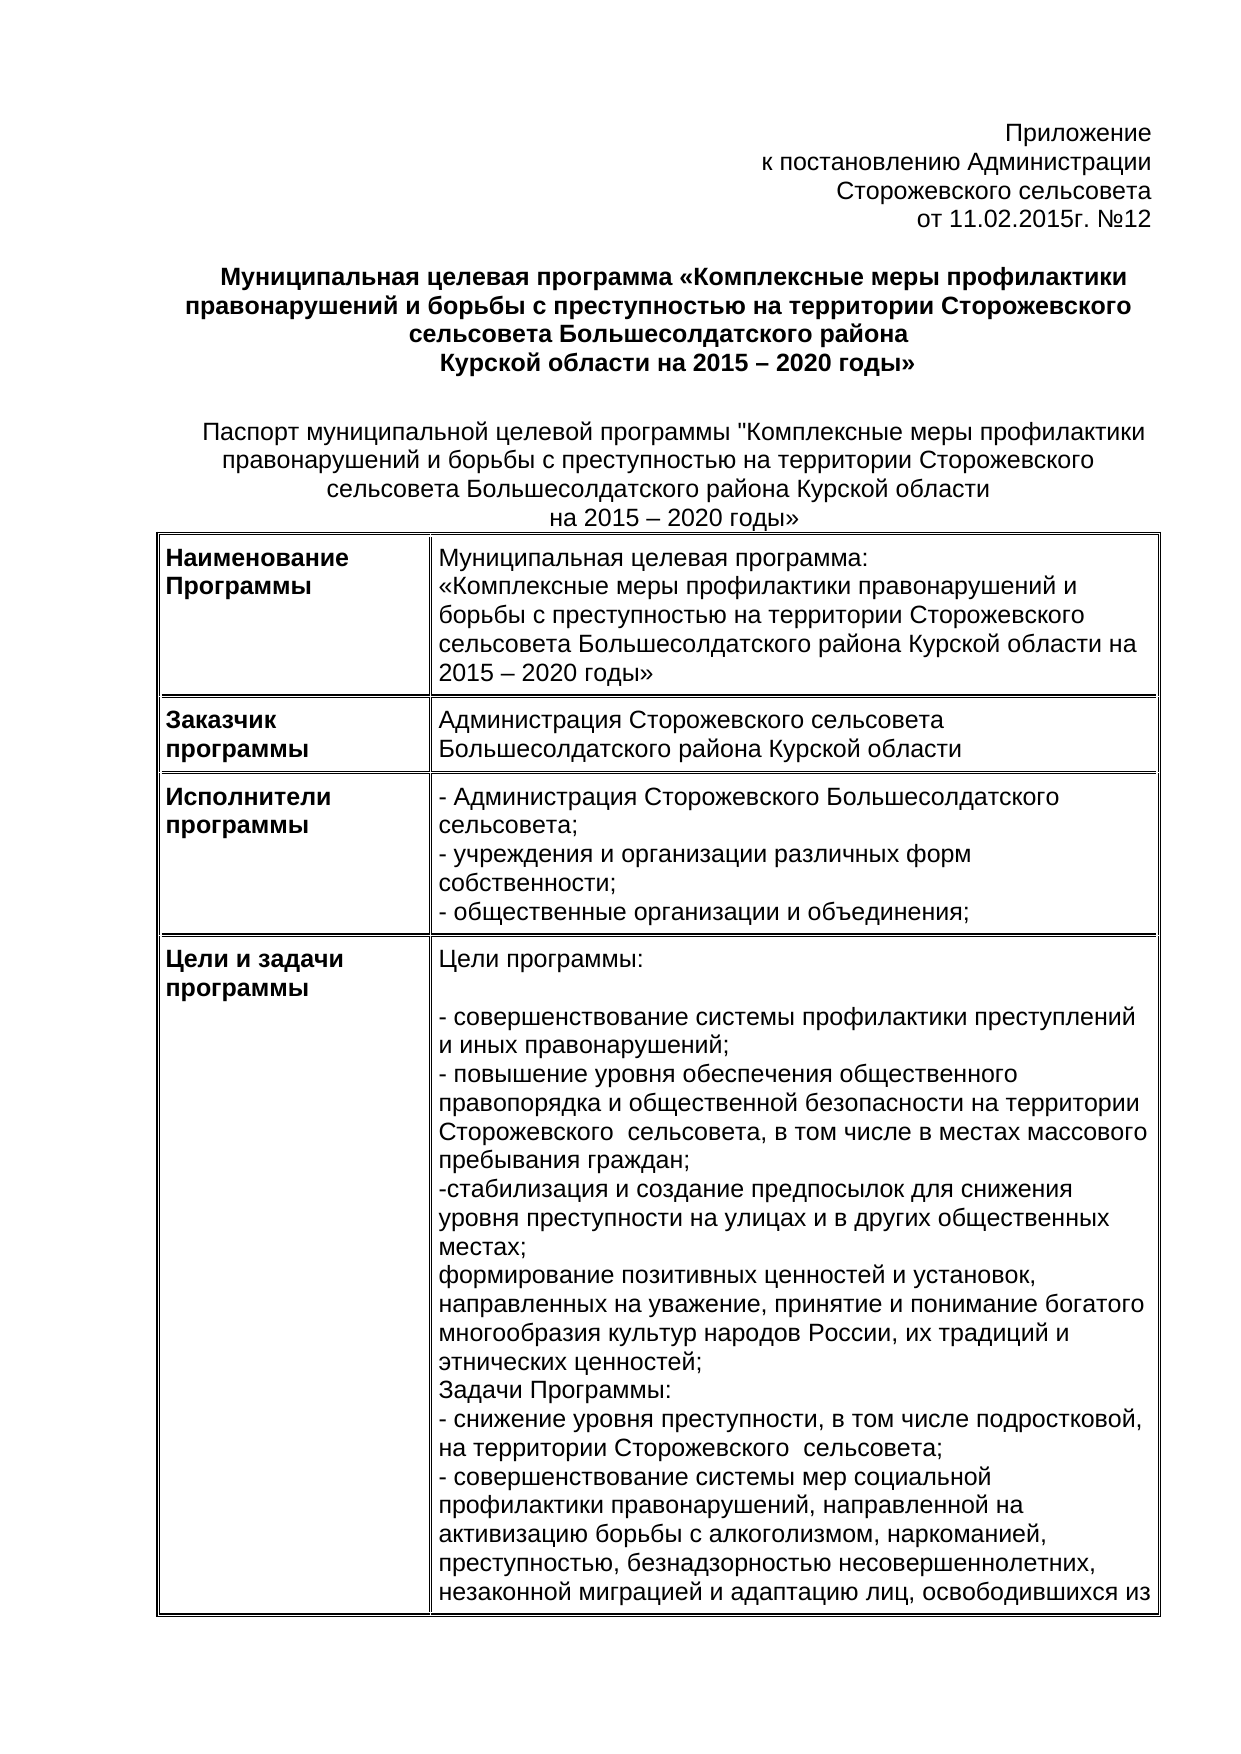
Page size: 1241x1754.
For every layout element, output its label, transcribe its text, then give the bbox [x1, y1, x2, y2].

text Паспорт муниципальной целевой программы "Комплексные меры профилактики правонарушений и борьбы с преступностью на территории Сторожевского сельсовета Большесолдатского района Курской области [165, 417, 1152, 503]
text к постановлению Администрации [165, 147, 1152, 176]
text Муниципальная целевая программа «Комплексные меры профилактики правонарушений и борьбы с преступностью на территории Сторожевского сельсовета Большесолдатского района [165, 262, 1152, 348]
table_header Наименование Программы [160, 535, 431, 694]
table_cell Исполнители программы [158, 771, 431, 933]
table_header Муниципальная целевая программа: «Комплексные меры профилактики правонарушений и борьбы с преступностью на территории Сторожевского сельсовета Большесолдатского района Курской области на 2015 – 2020 годы» [431, 535, 1158, 694]
text от 11.02.2015г. №12 [165, 204, 1152, 233]
table_cell - Администрация Сторожевского Большесолдатского сельсовета; - учреждения и организации различных форм собственности; - общественные организации и объединения; [431, 771, 1159, 933]
table_cell Администрация Сторожевского сельсовета Большесолдатского района Курской области [432, 694, 1158, 771]
table_cell Заказчик программы [160, 694, 429, 771]
text Курской области на 2015 – 2020 годы» [165, 348, 1152, 377]
text Сторожевского сельсовета [165, 176, 1152, 204]
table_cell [431, 933, 1158, 1613]
text на 2015 – 2020 годы» [165, 503, 1152, 532]
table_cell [160, 933, 431, 1613]
text Приложение [165, 118, 1152, 147]
